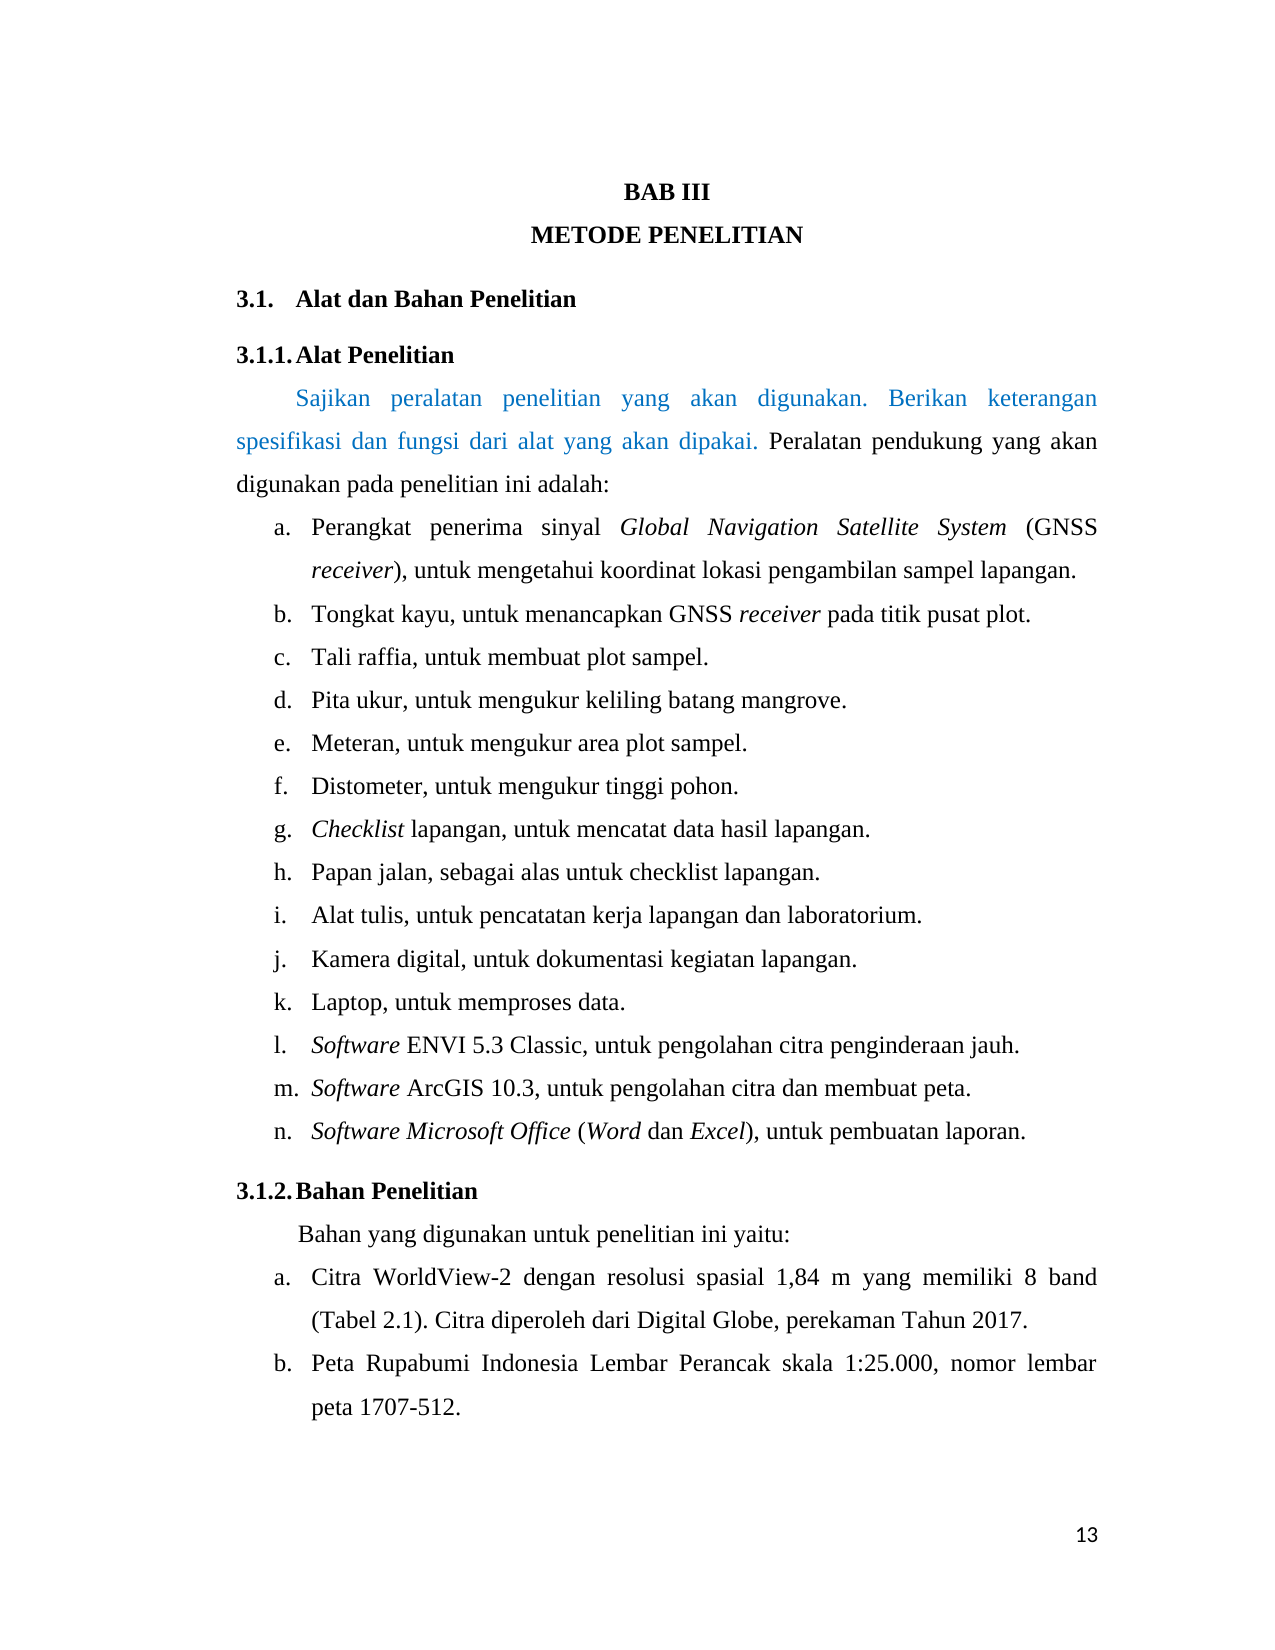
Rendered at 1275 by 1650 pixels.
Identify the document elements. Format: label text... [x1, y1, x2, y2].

list Laptop, untuk memproses data. [274, 987, 1098, 1016]
list Perangkat penerima sinyal Global Navigation Satellite System (GNSS receiver), untuk mengetahui koordinat lokasi pengambilan sampel lapangan. [274, 512, 1098, 584]
text Sajikan peralatan penelitian yang akan digunakan. Berikan keterangan spesifikasi dan fungsi dari alat yang akan dipakai. Peralatan pendukung yang akan digunakan pada penelitian ini adalah: [236, 383, 1098, 498]
subtitle Bahan Penelitian [236, 1176, 1098, 1205]
list Tali raffia, untuk membuat plot sampel. [274, 642, 1098, 671]
list Meteran, untuk mengukur area plot sampel. [274, 728, 1098, 757]
list Tongkat kayu, untuk menancapkan GNSS receiver pada titik pusat plot. [274, 599, 1098, 627]
list Software ENVI 5.3 Classic, untuk pengolahan citra penginderaan jauh. [274, 1030, 1098, 1059]
list Citra WorldView-2 dengan resolusi spasial 1,84 m yang memiliki 8 band (Tabel 2.1). Citra diperoleh dari Digital Globe, perekaman Tahun 2017. [274, 1262, 1098, 1334]
subtitle Alat dan Bahan Penelitian [236, 284, 1098, 313]
list Pita ukur, untuk mengukur keliling batang mangrove. [274, 685, 1098, 714]
list Software Microsoft Office (Word dan Excel), untuk pembuatan laporan. [274, 1116, 1098, 1145]
list Alat tulis, untuk pencatatan kerja lapangan dan laboratorium. [274, 901, 1098, 929]
list Papan jalan, sebagai alas untuk checklist lapangan. [274, 857, 1098, 886]
text Bahan yang digunakan untuk penelitian ini yaitu: [236, 1219, 1098, 1248]
subtitle BAB III METODE PENELITIAN [236, 177, 1098, 249]
list Software ArcGIS 10.3, untuk pengolahan citra dan membuat peta. [274, 1073, 1098, 1102]
list Kamera digital, untuk dokumentasi kegiatan lapangan. [274, 944, 1098, 972]
subtitle Alat Penelitian [236, 340, 1098, 369]
list Distometer, untuk mengukur tinggi pohon. [274, 771, 1098, 800]
list Checklist lapangan, untuk mencatat data hasil lapangan. [274, 814, 1098, 843]
list Peta Rupabumi Indonesia Lembar Perancak skala 1:25.000, nomor lembar peta 1707-512. [274, 1348, 1098, 1420]
